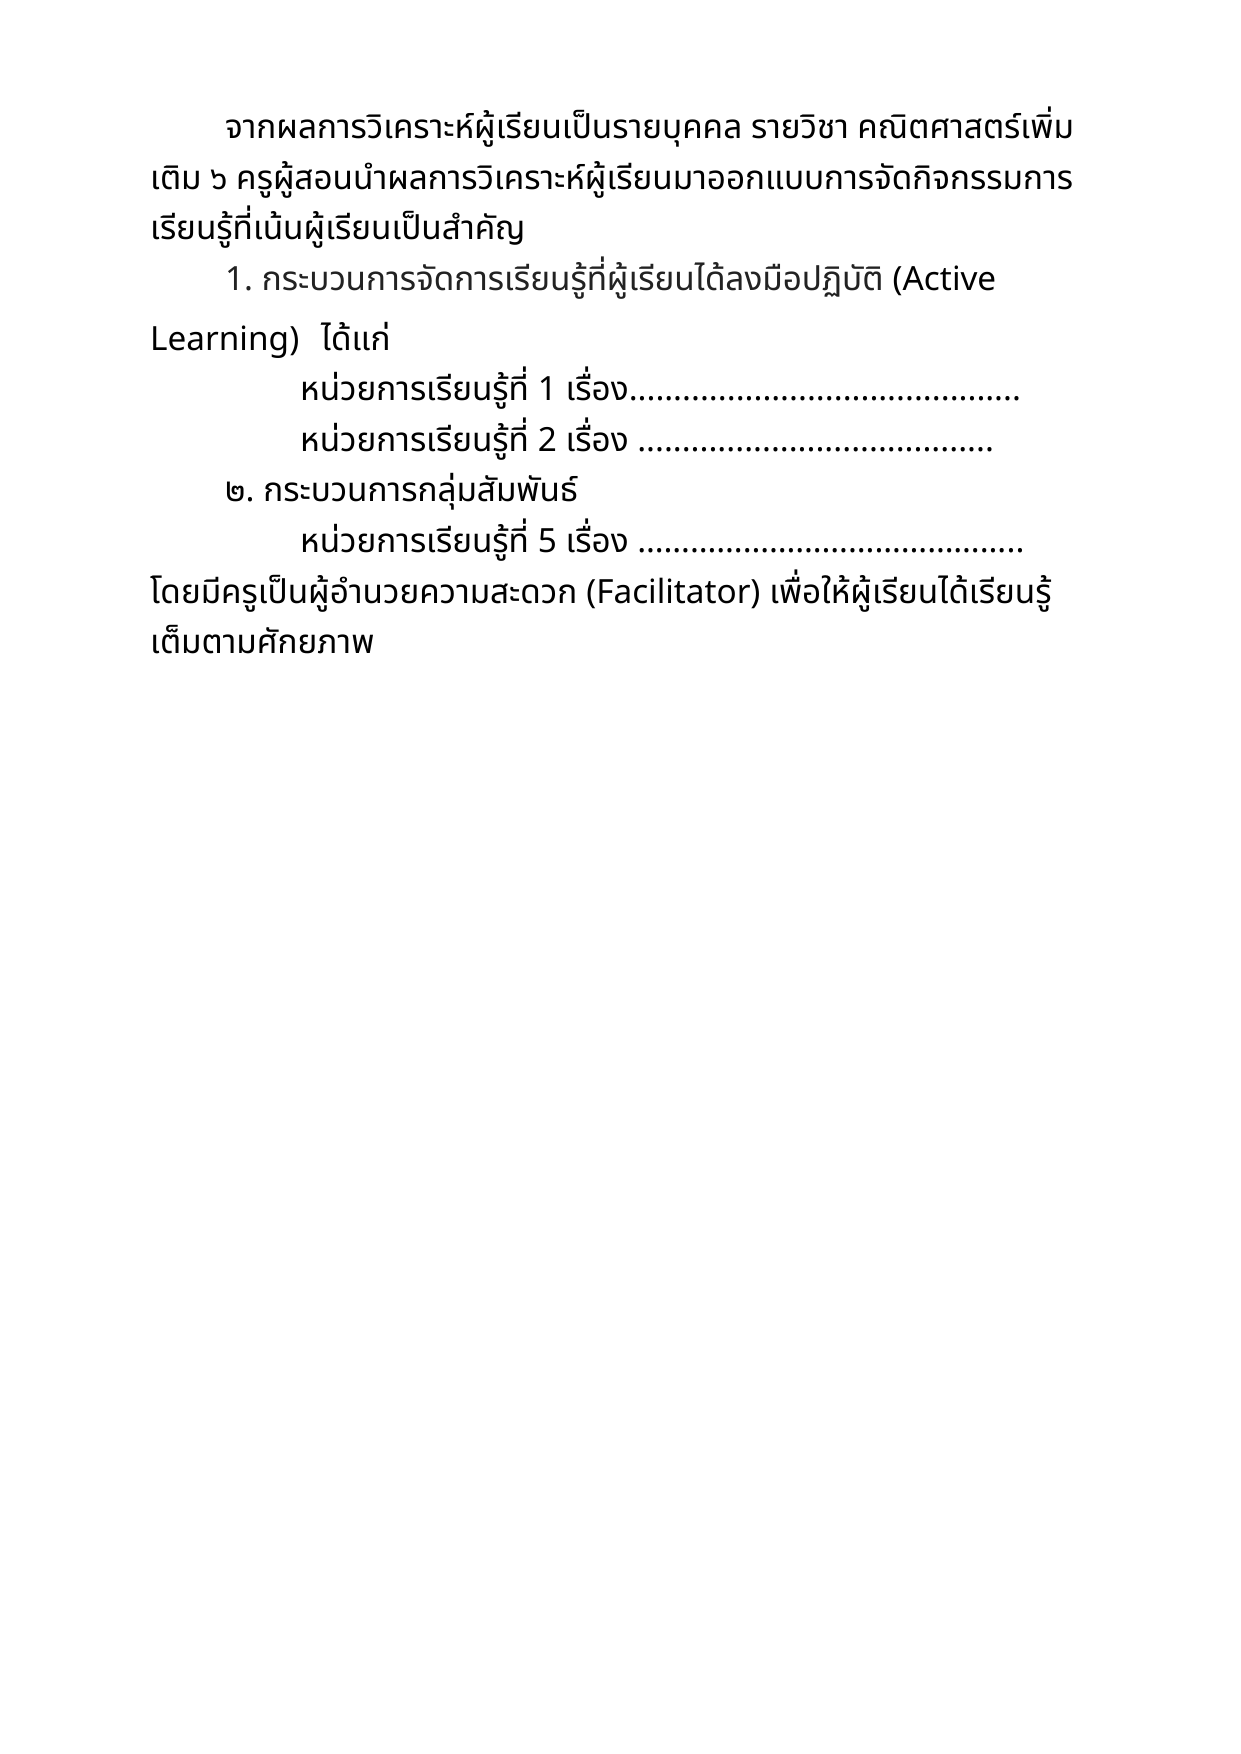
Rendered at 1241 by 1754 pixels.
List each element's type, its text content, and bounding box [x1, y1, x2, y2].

text หน่วยการเรียนรู้ที่ 5 เรื่อง …………………………………….. [225, 517, 1090, 567]
text โดยมีครูเป็นผู้อำนวยความสะดวก (Facilitator) เพื่อให้ผู้เรียนได้เรียนรู้เต็มตามศักยภาพ [150, 567, 1090, 668]
text หน่วยการเรียนรู้ที่ 2 เรื่อง ........................................ [225, 416, 1090, 466]
text ๒. กระบวนการกลุ่มสัมพันธ์ [150, 466, 1090, 517]
text 1. กระบวนการจัดการเรียนรู้ที่ผู้เรียนได้ลงมือปฏิบัติ (Active Learning) ได้แก่ [150, 255, 1090, 365]
text หน่วยการเรียนรู้ที่ 1 เรื่อง............................................ [225, 365, 1090, 416]
text จากผลการวิเคราะห์ผู้เรียนเป็นรายบุคคล รายวิชา คณิตศาสตร์เพิ่มเติม ๖ ครูผู้สอนนำผลการวิเคราะห์ผู้เรียนมาออกแบบการจัดกิจกรรมการเรียนรู้ที่เน้นผู้เรียนเป็นสำคัญ [150, 103, 1090, 255]
